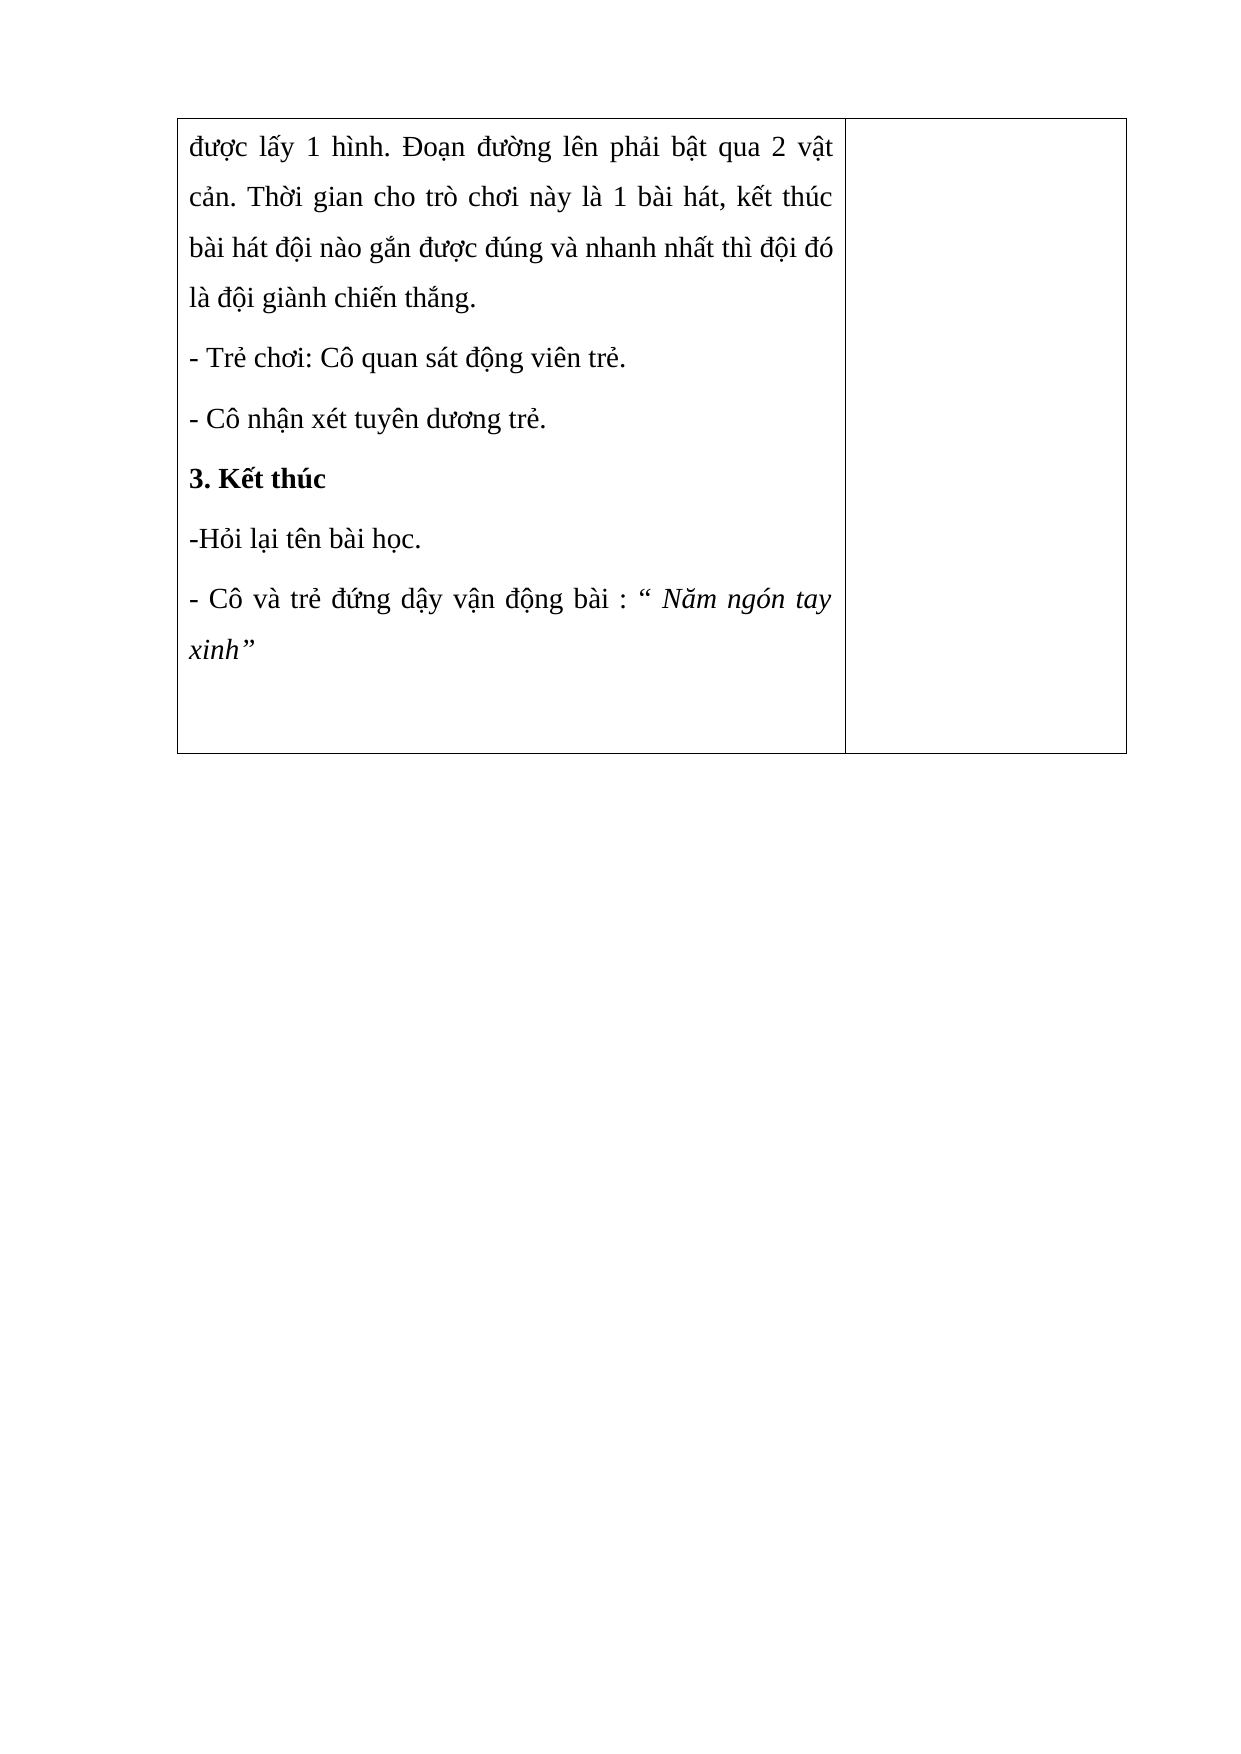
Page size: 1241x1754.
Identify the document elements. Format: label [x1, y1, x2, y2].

table_cell [178, 119, 845, 752]
table_cell [846, 119, 1126, 752]
